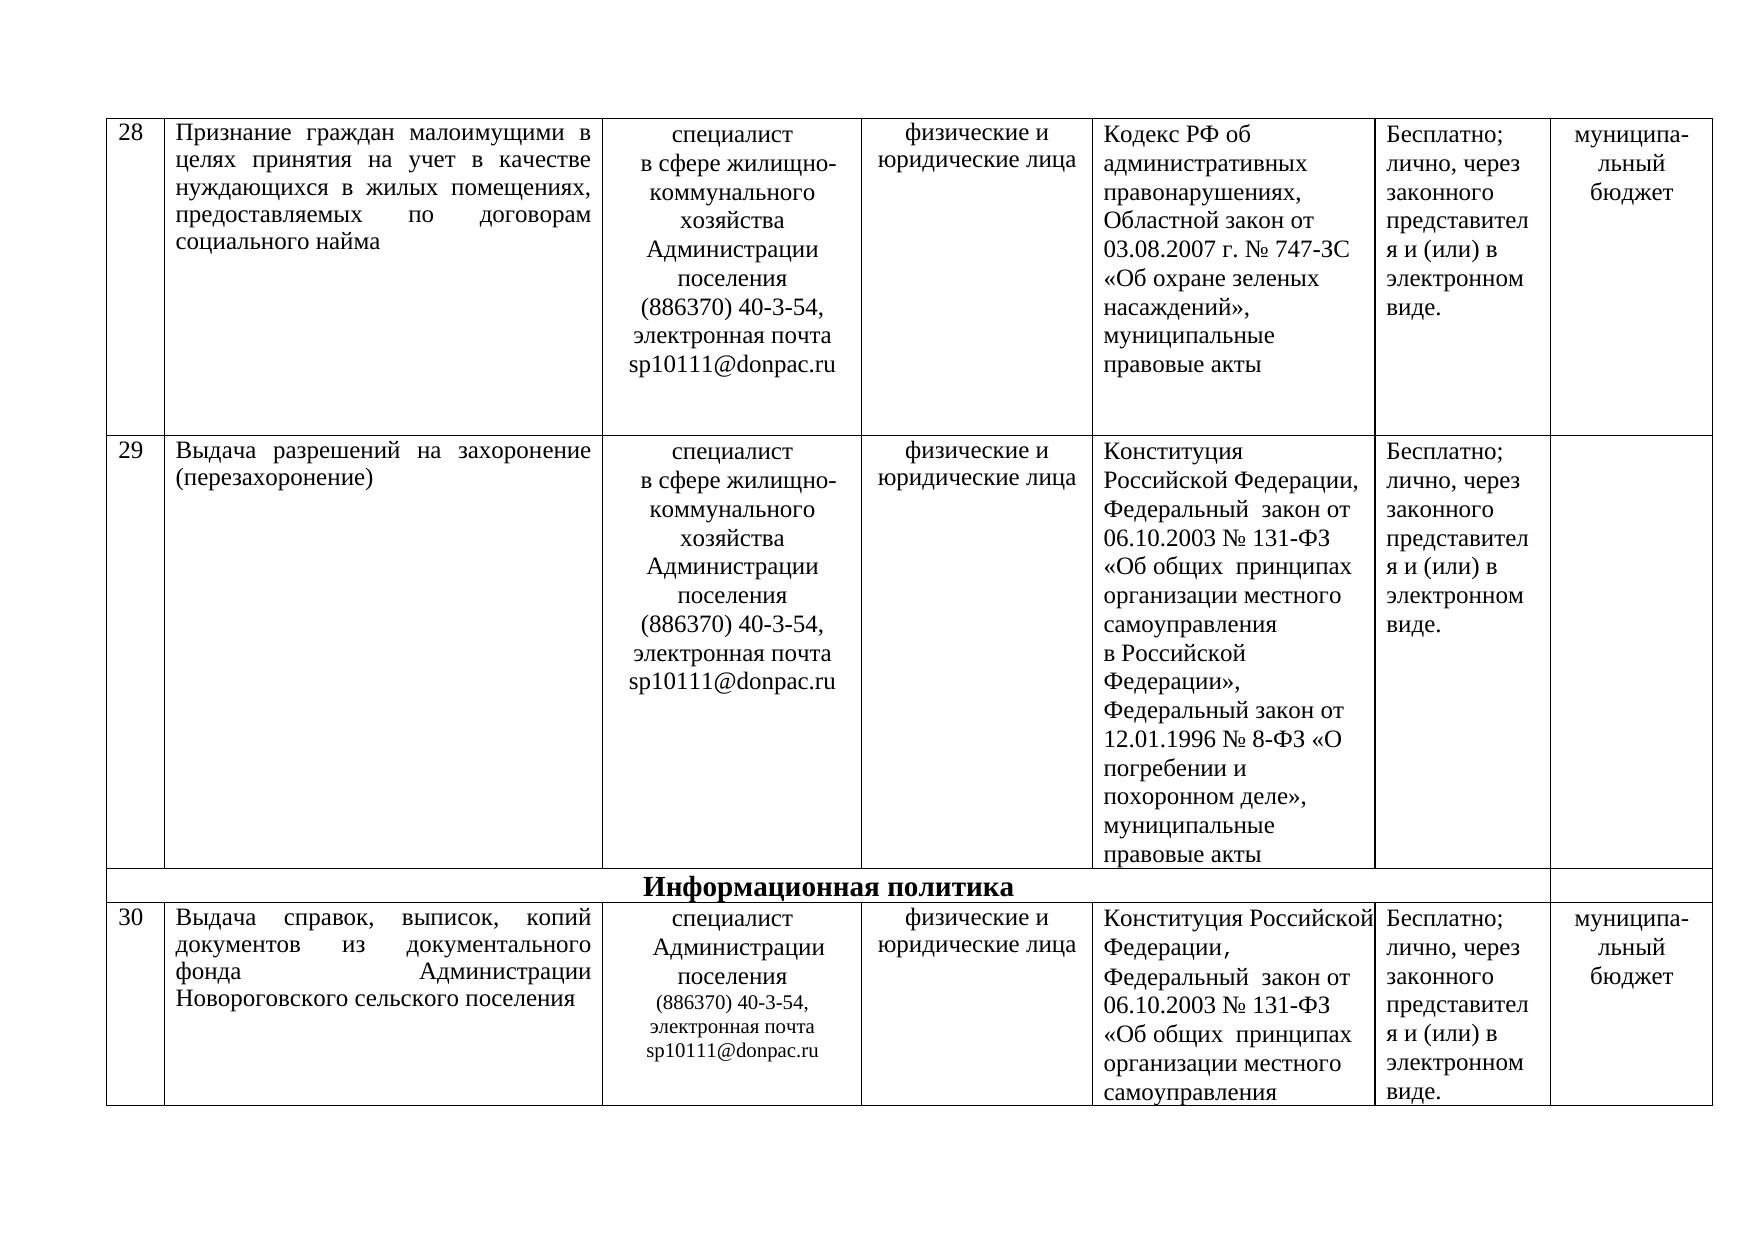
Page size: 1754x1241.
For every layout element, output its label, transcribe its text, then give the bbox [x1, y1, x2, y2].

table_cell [165, 903, 602, 1105]
table_cell Кодекс РФ об административных правонарушениях, Областной закон от 03.08.2007 г. № 747-ЗС «Об охране зеленых насаждений», муниципальные правовые акты [1093, 119, 1374, 435]
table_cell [1376, 903, 1550, 1105]
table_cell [603, 119, 861, 435]
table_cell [1551, 119, 1712, 435]
table_cell 30 [107, 903, 164, 1105]
table_cell Информационная политика [107, 869, 1550, 902]
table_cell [862, 119, 1092, 435]
table_cell 29 [107, 436, 164, 868]
table_cell физические и юридические лица [862, 436, 1092, 868]
table_cell Выдача разрешений на захоронение (перезахоронение) [165, 436, 602, 868]
table_cell [1551, 869, 1712, 902]
table_cell [1551, 436, 1712, 868]
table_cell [603, 903, 861, 1105]
table_cell Признание граждан малоимущими в целях принятия на учет в качестве нуждающихся в жилых помещениях, предоставляемых по договорам социального найма [165, 119, 602, 435]
table_cell 28 [107, 119, 164, 435]
table_cell специалист в сфере жилищно- коммунального хозяйства Администрации поселения (886370) 40-3-54, электронная почта sp10111@donpac.ru [603, 436, 861, 868]
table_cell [1093, 903, 1374, 1105]
table_cell Бесплатно; лично, через законного представителя и (или) в электронном виде. [1376, 436, 1550, 868]
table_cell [1551, 903, 1712, 1105]
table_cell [862, 903, 1092, 1105]
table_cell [1376, 119, 1550, 435]
table_cell Конституция Российской Федерации, Федеральный закон от 06.10.2003 № 131-ФЗ «Об общих принципах организации местного самоуправления в Российской Федерации», Федеральный закон от 12.01.1996 № 8-ФЗ «О погребении и похоронном деле», муниципальные правовые акты [1093, 436, 1374, 868]
